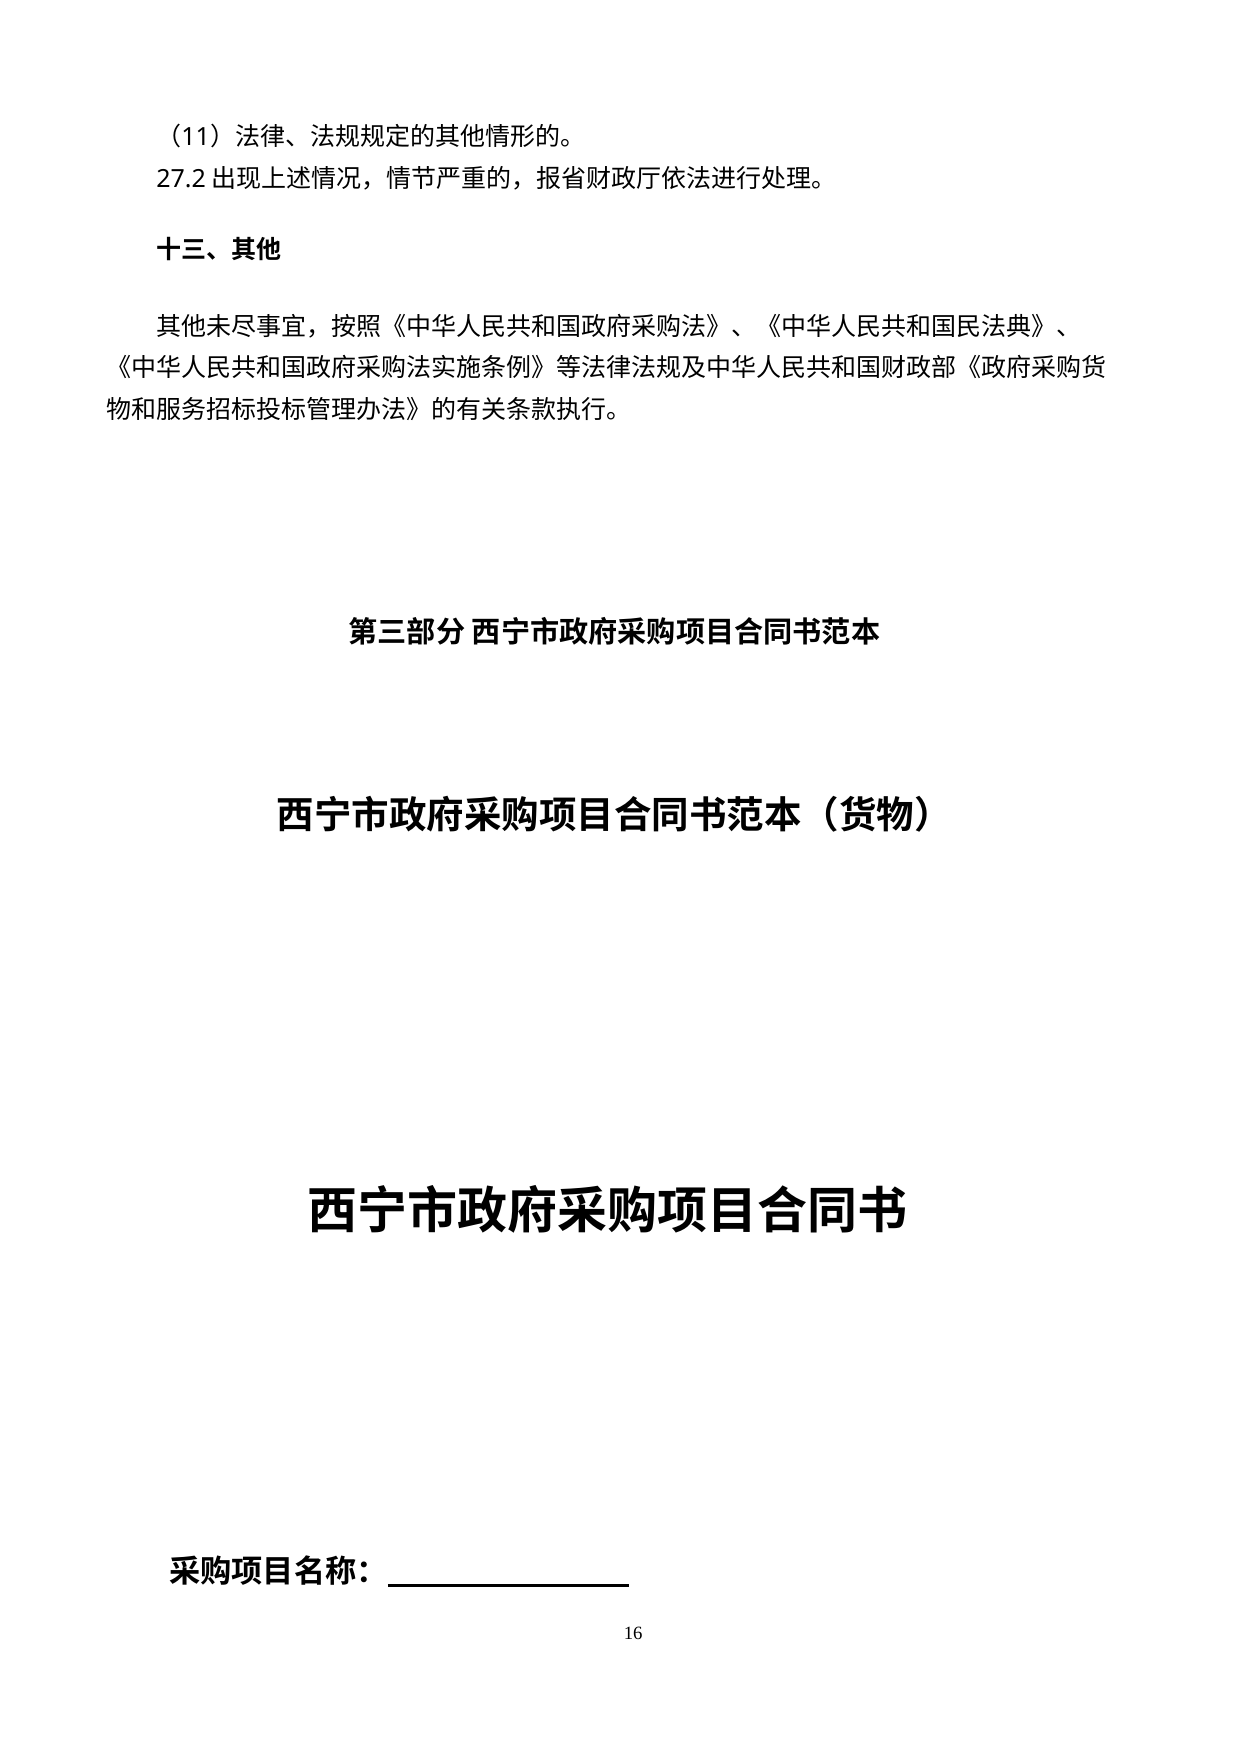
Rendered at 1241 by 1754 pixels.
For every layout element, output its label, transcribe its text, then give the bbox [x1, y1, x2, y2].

text 其他未尽事宜，按照《中华人民共和国政府采购法》、《中华人民共和国民法典》、《中华人民共和国政府采购法实施条例》等法律法规及中华人民共和国财政部《政府采购货物和服务招标投标管理办法》的有关条款执行。 [106, 302, 1122, 427]
title 西宁市政府采购项目合同书范本（货物） [106, 785, 1122, 840]
text 27.2出现上述情况，情节严重的，报省财政厅依法进行处理。 [106, 154, 1122, 196]
subtitle 西宁市政府采购项目合同书 [106, 1171, 1122, 1243]
title 第三部分 西宁市政府采购项目合同书范本 [106, 609, 1122, 651]
text 十三、其他 [106, 233, 1122, 264]
text （11）法律、法规规定的其他情形的。 [106, 112, 1122, 154]
text 采购项目名称： [106, 1546, 1122, 1591]
